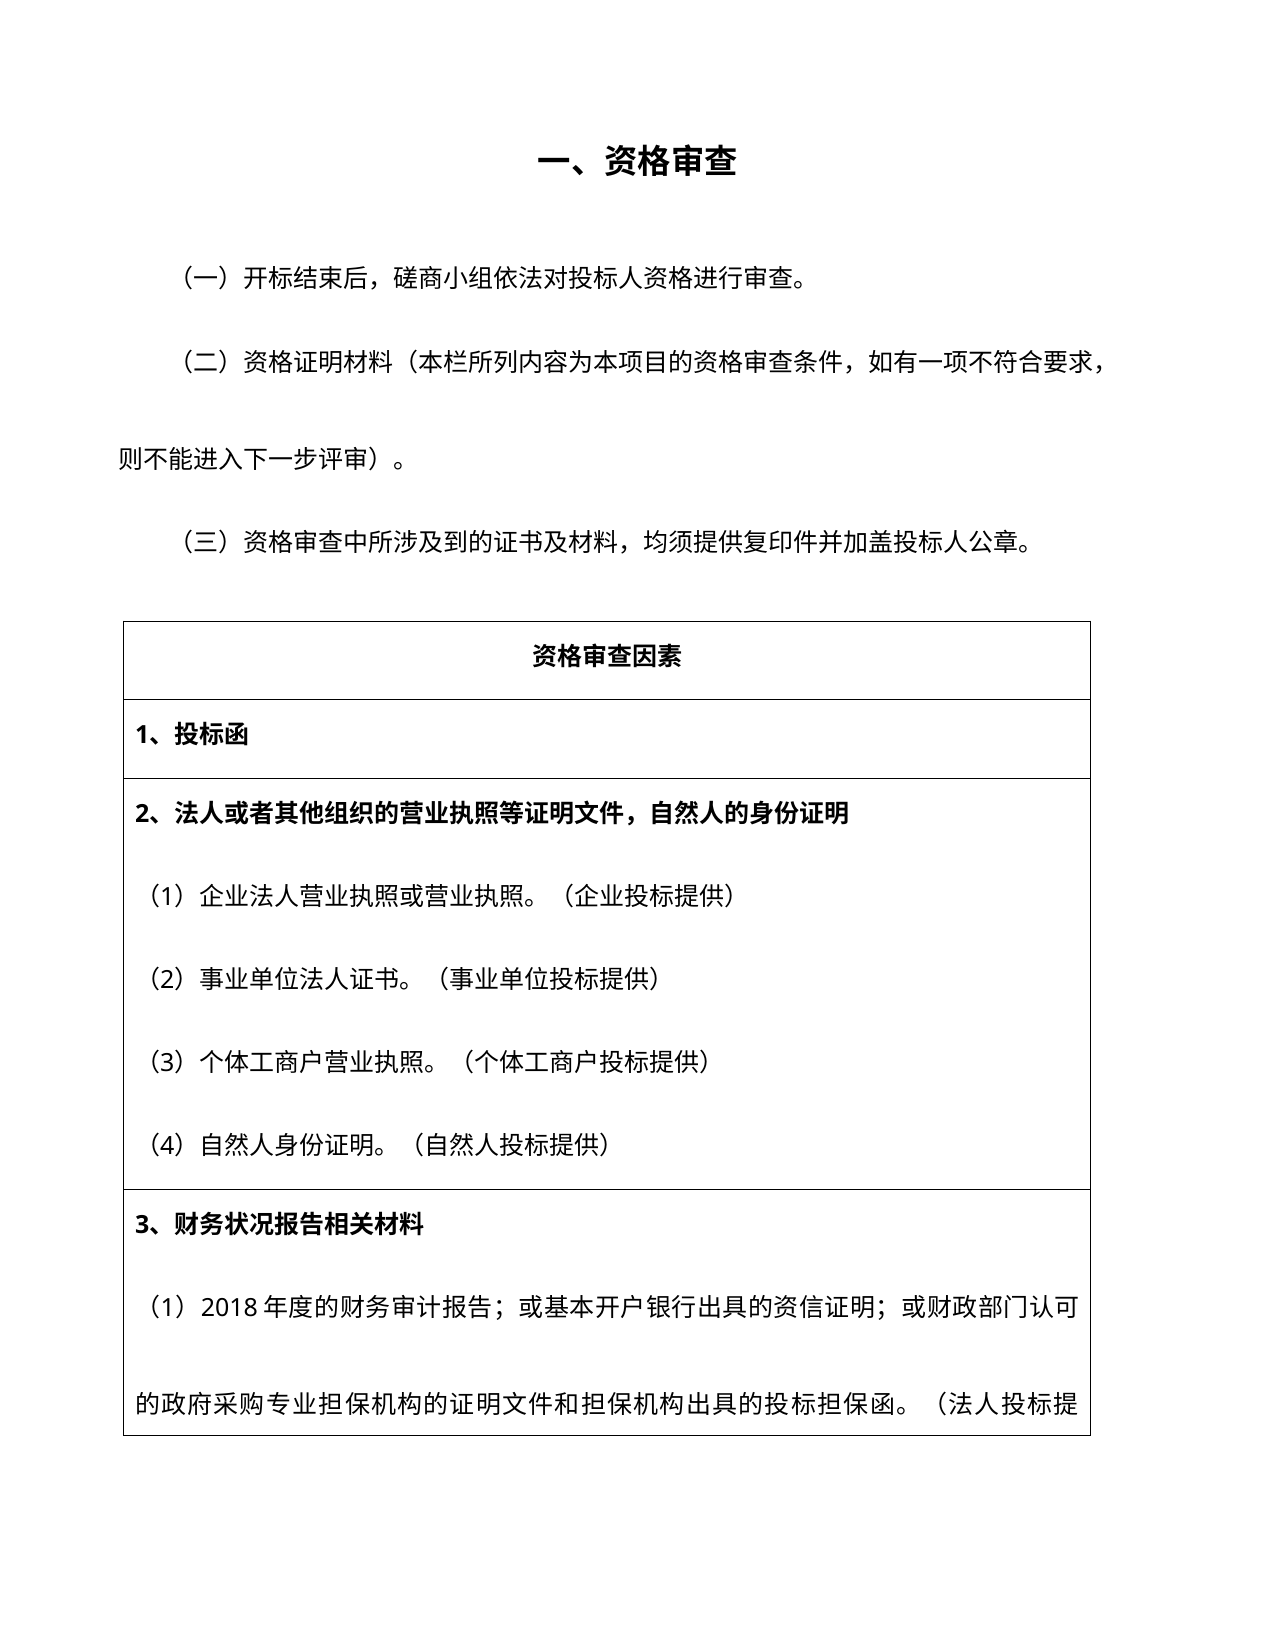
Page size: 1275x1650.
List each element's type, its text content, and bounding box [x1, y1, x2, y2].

table_cell 1、投标函 [124, 700, 1090, 778]
table_header 资格审查因素 [124, 622, 1090, 699]
text （二）资格证明材料（本栏所列内容为本项目的资格审查条件，如有一项不符合要求，则不能进入下一步评审）。 [118, 328, 1113, 490]
text （三）资格审查中所涉及到的证书及材料，均须提供复印件并加盖投标人公章。 [118, 508, 1113, 573]
text 一、资格审查 [118, 126, 1157, 191]
table_cell 2、法人或者其他组织的营业执照等证明文件，自然人的身份证明 （1）企业法人营业执照或营业执照。（企业投标提供） （2）事业单位法人证书。（事业单位投标提供） （3）个体工商户营业执照。（个体工商户投标提供） （4）自然人身份证明。（自然人投标提供） [124, 779, 1090, 1189]
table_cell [124, 1190, 1090, 1435]
text （一）开标结束后，磋商小组依法对投标人资格进行审查。 [118, 244, 1113, 309]
